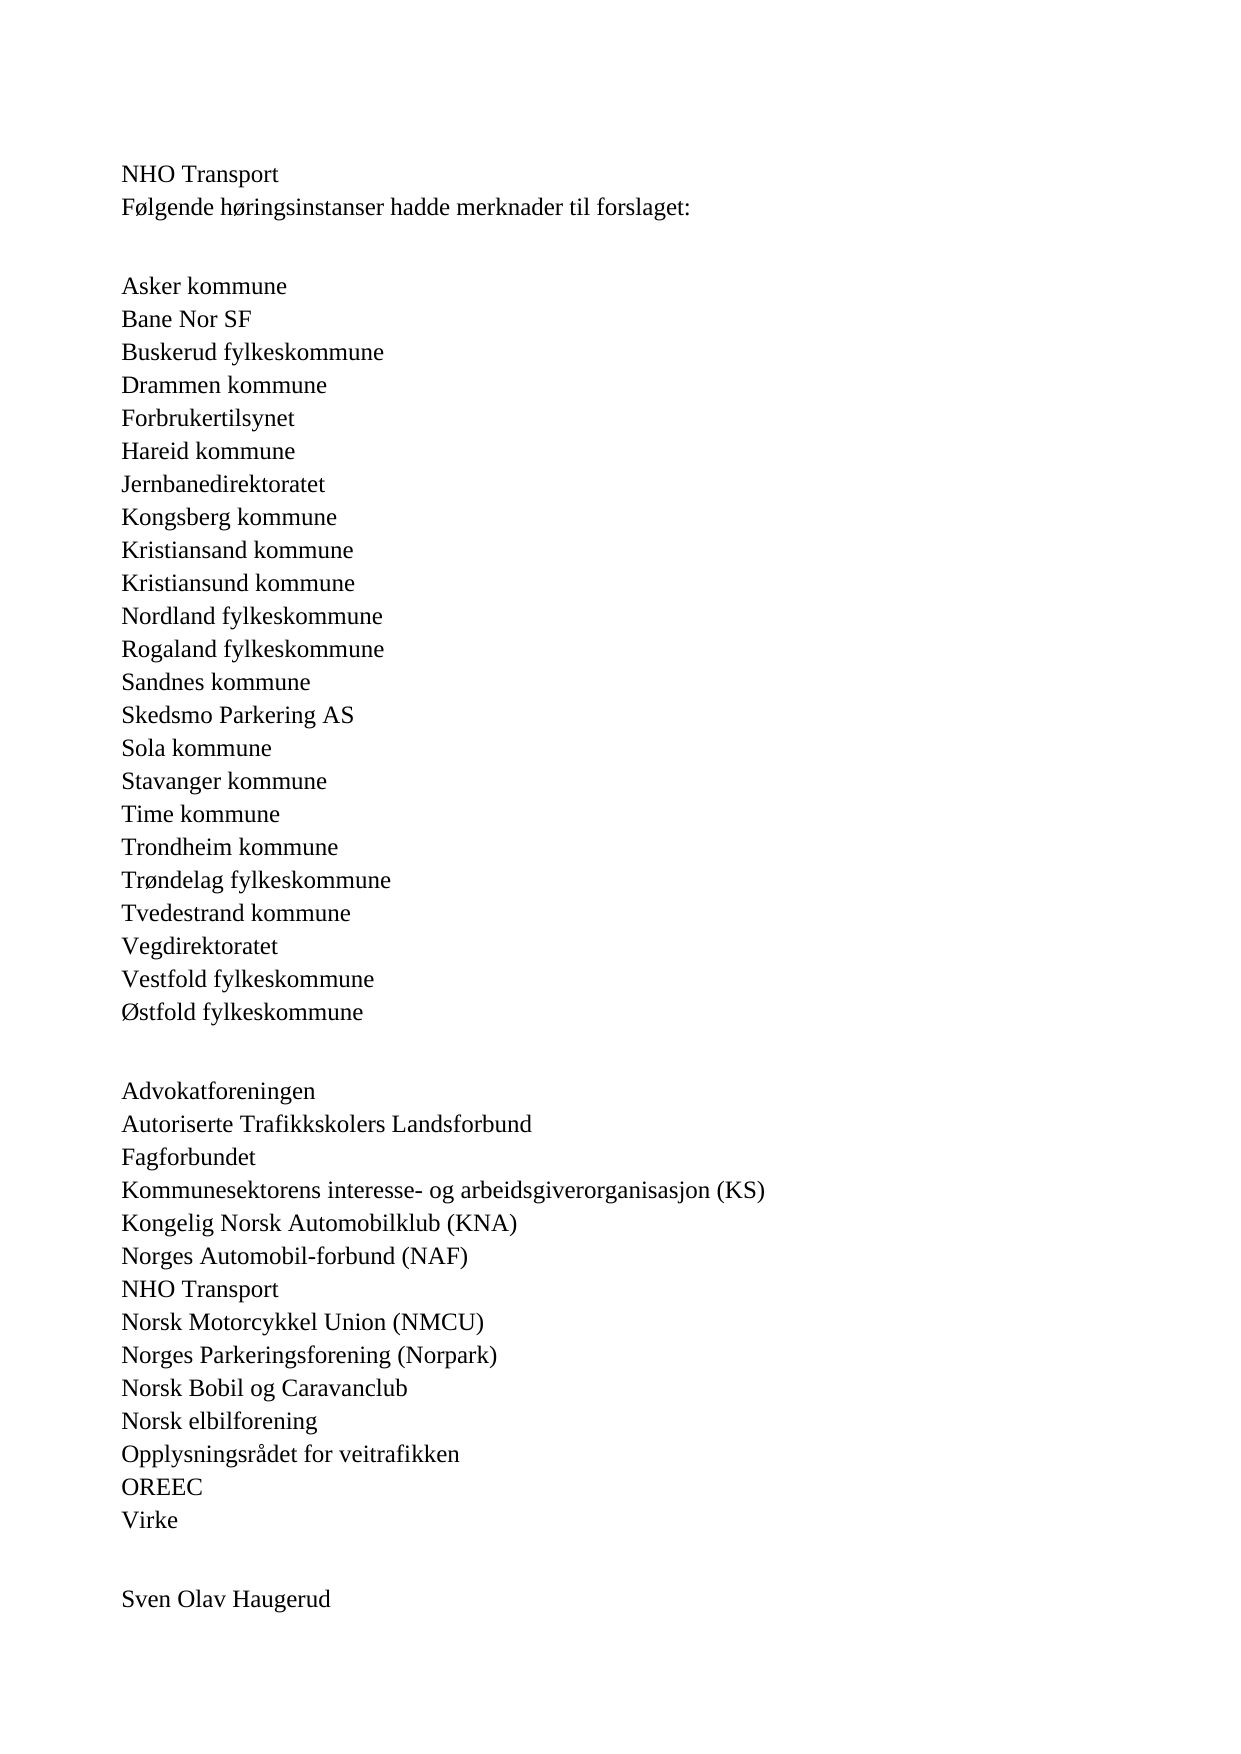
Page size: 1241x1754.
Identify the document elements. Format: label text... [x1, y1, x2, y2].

list OREEC [121, 1472, 1119, 1501]
list Norsk Bobil og Caravanclub [121, 1373, 1119, 1402]
list Virke [121, 1505, 1119, 1534]
list Asker kommune [121, 271, 1119, 300]
list Trøndelag fylkeskommune [121, 865, 1119, 894]
list Stavanger kommune [121, 766, 1119, 795]
list Kristiansund kommune [121, 568, 1119, 597]
list Sandnes kommune [121, 667, 1119, 696]
list Rogaland fylkeskommune [121, 634, 1119, 663]
list Autoriserte Trafikkskolers Landsforbund [121, 1109, 1119, 1138]
list NHO Transport [121, 1274, 1119, 1303]
list Buskerud fylkeskommune [121, 337, 1119, 366]
list Kristiansand kommune [121, 535, 1119, 564]
list Kommunesektorens interesse- og arbeidsgiverorganisasjon (KS) [121, 1175, 1119, 1204]
list Vegdirektoratet [121, 931, 1119, 960]
list Norges Automobil-forbund (NAF) [121, 1241, 1119, 1270]
list Trondheim kommune [121, 832, 1119, 861]
list Kongelig Norsk Automobilklub (KNA) [121, 1208, 1119, 1237]
list Drammen kommune [121, 370, 1119, 399]
list Tvedestrand kommune [121, 898, 1119, 927]
list NHO Transport [121, 159, 1119, 188]
list Forbrukertilsynet [121, 403, 1119, 432]
list Kongsberg kommune [121, 502, 1119, 531]
list Østfold fylkeskommune [121, 997, 1119, 1026]
list Nordland fylkeskommune [121, 601, 1119, 630]
list Norsk elbilforening [121, 1406, 1119, 1435]
list Time kommune [121, 799, 1119, 828]
list Bane Nor SF [121, 304, 1119, 333]
list Jernbanedirektoratet [121, 469, 1119, 498]
list Norges Parkeringsforening (Norpark) [121, 1340, 1119, 1369]
list Opplysningsrådet for veitrafikken [121, 1439, 1119, 1468]
list Advokatforeningen [121, 1076, 1119, 1105]
list Sola kommune [121, 733, 1119, 762]
list Følgende høringsinstanser hadde merknader til forslaget: [121, 192, 1119, 221]
list Vestfold fylkeskommune [121, 964, 1119, 993]
list Hareid kommune [121, 436, 1119, 465]
list Fagforbundet [121, 1142, 1119, 1171]
list Sven Olav Haugerud [121, 1584, 1119, 1613]
list Norsk Motorcykkel Union (NMCU) [121, 1307, 1119, 1336]
list Skedsmo Parkering AS [121, 700, 1119, 729]
